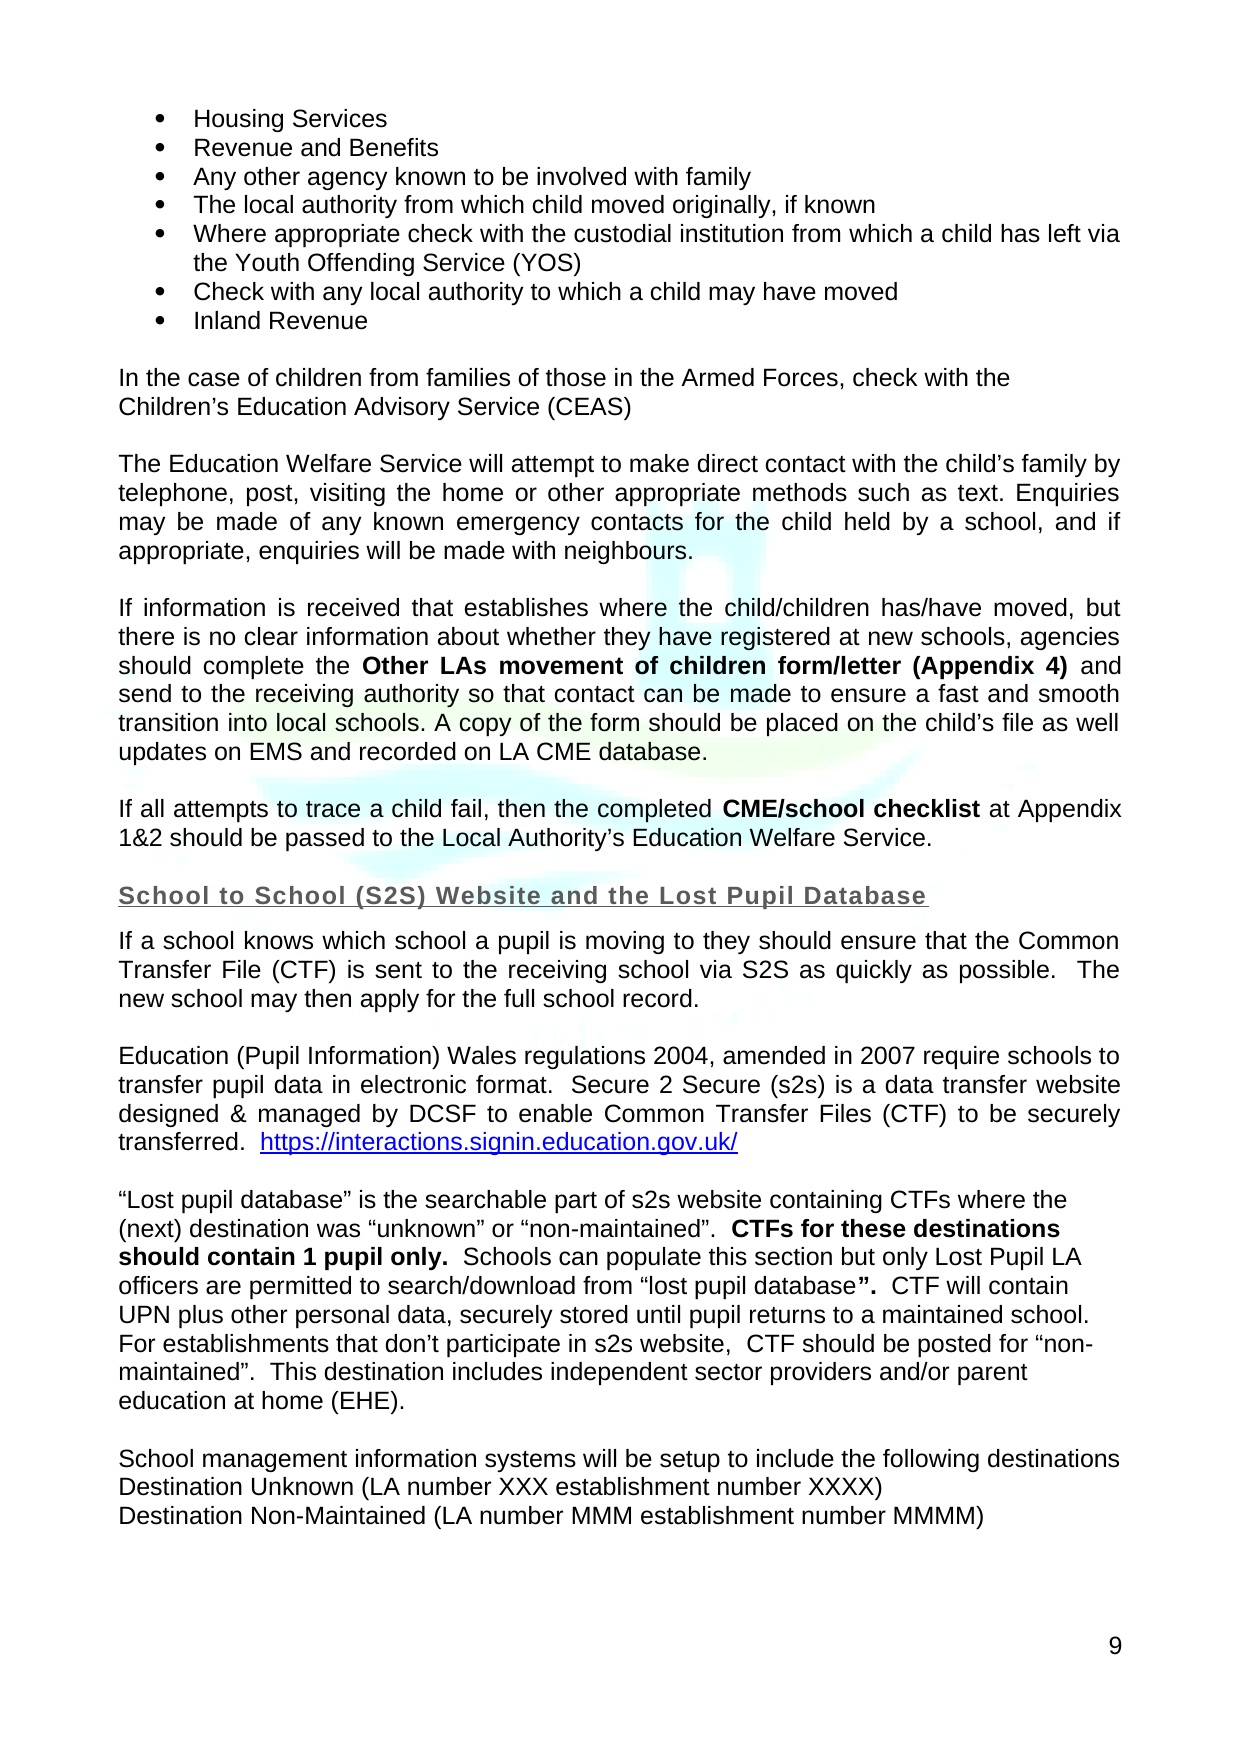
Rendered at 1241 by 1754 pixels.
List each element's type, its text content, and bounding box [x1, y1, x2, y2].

text The Education Welfare Service will attempt to make direct contact with the child’s family by telephone, post, visiting the home or other appropriate methods such as text. Enquiries may be made of any known emergency contacts for the child held by a school, and if appropriate, enquiries will be made with neighbours. [118, 449, 1122, 564]
list Any other agency known to be involved with family [156, 161, 1122, 190]
list Revenue and Benefits [156, 133, 1122, 161]
list Check with any local authority to which a child may have moved [156, 277, 1122, 306]
list Inland Revenue [156, 306, 1122, 334]
text Education (Pupil Information) Wales regulations 2004, amended in 2007 require schools to transfer pupil data in electronic format. Secure 2 Secure (s2s) is a data transfer website designed & managed by DCSF to enable Common Transfer Files (CTF) to be securely transferred. https://interactions.signin.education.gov.uk/ [118, 1041, 1122, 1156]
text If all attempts to trace a child fail, then the completed CME/school checklist at Appendix 1&2 should be passed to the Local Authority’s Education Welfare Service. [118, 794, 1122, 852]
subtitle School to School (S2S) Website and the Lost Pupil Database [118, 881, 1122, 909]
list Housing Services [156, 104, 1122, 133]
text Destination Unknown (LA number XXX establishment number XXXX) [118, 1472, 1122, 1501]
text School management information systems will be setup to include the following destinations [118, 1444, 1122, 1472]
list The local authority from which child moved originally, if known [156, 190, 1122, 219]
text Destination Non-Maintained (LA number MMM establishment number MMMM) [118, 1501, 1122, 1530]
list Where appropriate check with the custodial institution from which a child has left via the Youth Offending Service (YOS) [156, 219, 1122, 277]
text If information is received that establishes where the child/children has/have moved, but there is no clear information about whether they have registered at new schools, agencies should complete the Other LAs movement of children form/letter (Appendix 4) and send to the receiving authority so that contact can be made to ensure a fast and smooth transition into local schools. A copy of the form should be placed on the child’s file as well updates on EMS and recorded on LA CME database. [118, 593, 1122, 766]
text In the case of children from families of those in the Armed Forces, check with the Children’s Education Advisory Service (CEAS) [118, 363, 1122, 421]
text “Lost pupil database” is the searchable part of s2s website containing CTFs where the (next) destination was “unknown” or “non-maintained”. CTFs for these destinations should contain 1 pupil only. Schools can populate this section but only Lost Pupil LA officers are permitted to search/download from “lost pupil database”. CTF will contain UPN plus other personal data, securely stored until pupil returns to a maintained school. For establishments that don’t participate in s2s website, CTF should be posted for “non-maintained”. This destination includes independent sector providers and/or parent education at home (EHE). [118, 1185, 1122, 1415]
text If a school knows which school a pupil is moving to they should ensure that the Common Transfer File (CTF) is sent to the receiving school via S2S as quickly as possible. The new school may then apply for the full school record. [118, 926, 1122, 1012]
